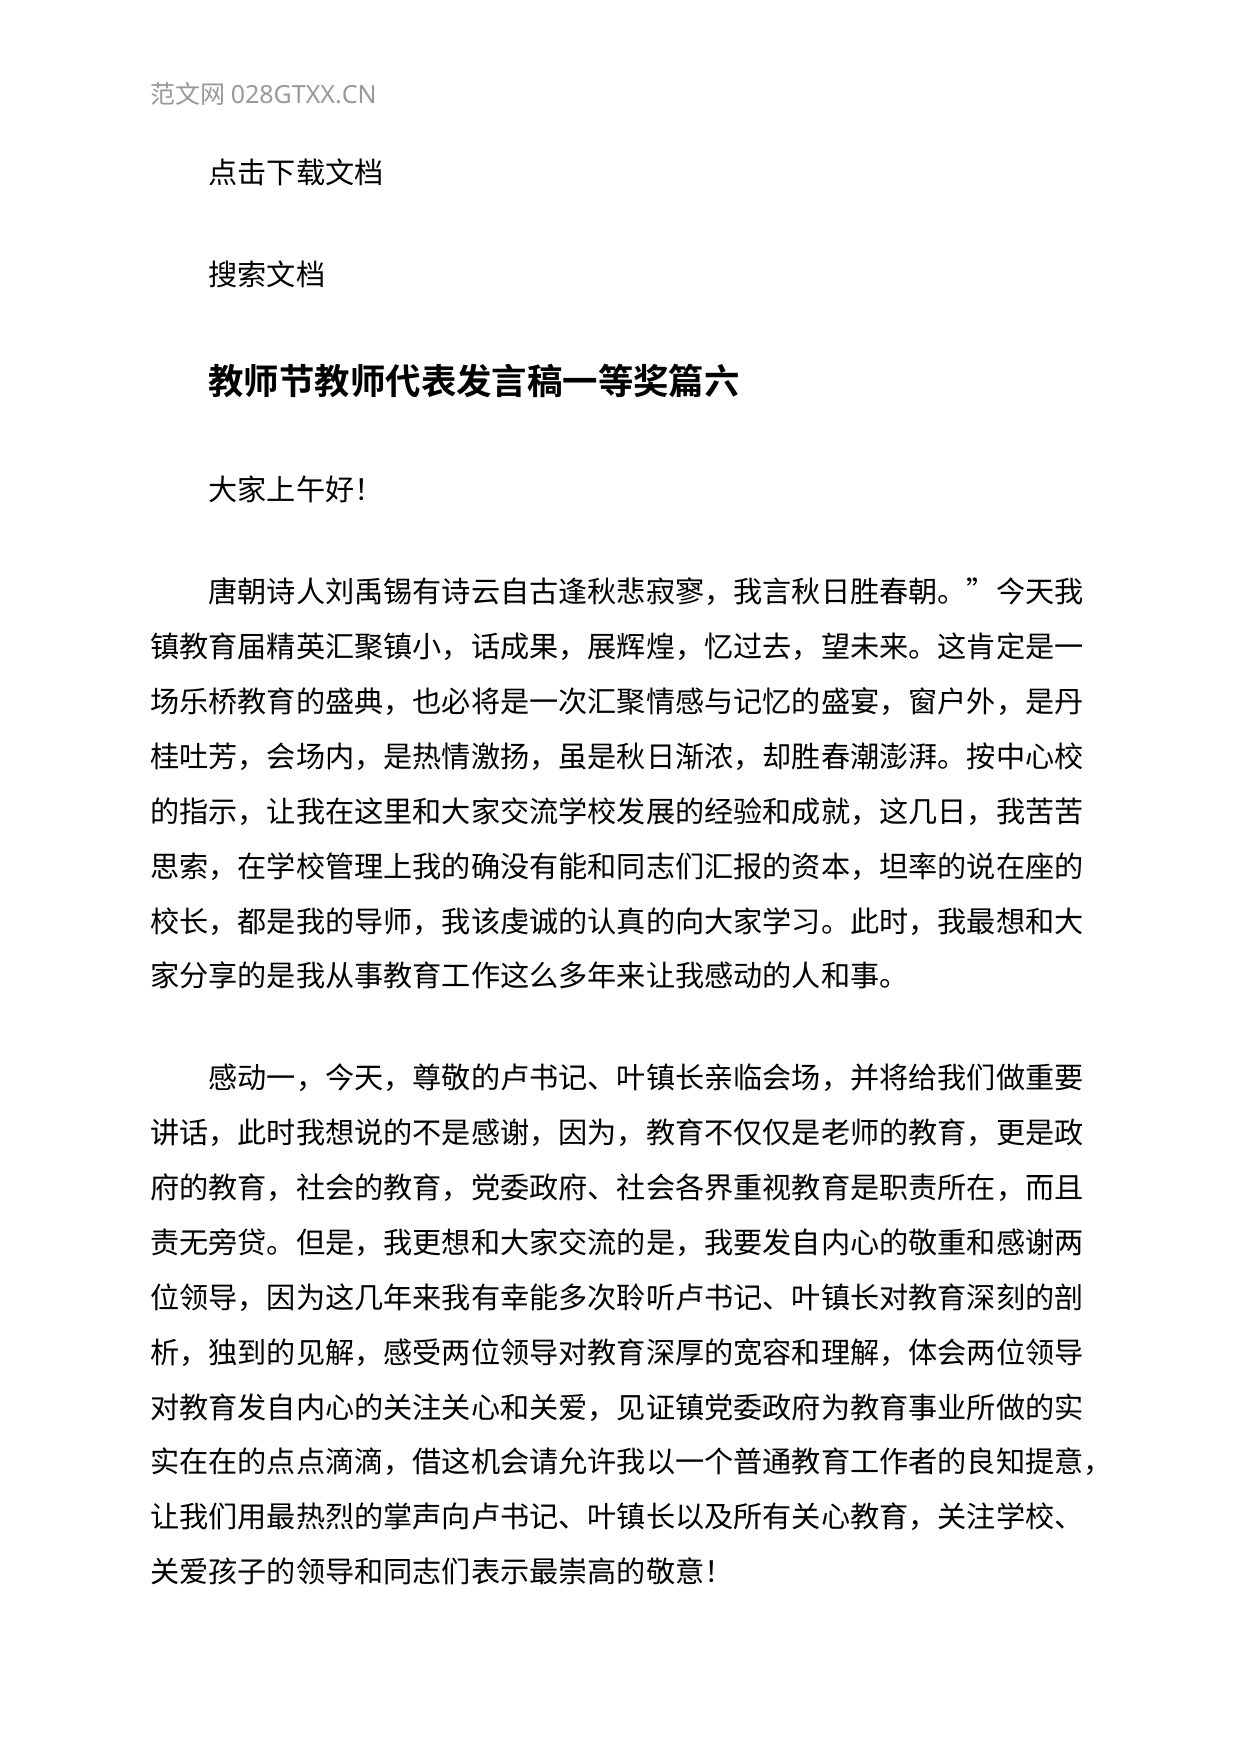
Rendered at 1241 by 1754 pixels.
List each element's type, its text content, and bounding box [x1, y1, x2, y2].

text 感动一，今天，尊敬的卢书记、叶镇长亲临会场，并将给我们做重要讲话，此时我想说的不是感谢，因为，教育不仅仅是老师的教育，更是政府的教育，社会的教育，党委政府、社会各界重视教育是职责所在，而且责无旁贷。但是，我更想和大家交流的是，我要发自内心的敬重和感谢两位领导，因为这几年来我有幸能多次聆听卢书记、叶镇长对教育深刻的剖析，独到的见解，感受两位领导对教育深厚的宽容和理解，体会两位领导对教育发自内心的关注关心和关爱，见证镇党委政府为教育事业所做的实实在在的点点滴滴，借这机会请允许我以一个普通教育工作者的良知提意，让我们用最热烈的掌声向卢书记、叶镇长以及所有关心教育，关注学校、关爱孩子的领导和同志们表示最崇高的敬意！ [150, 1055, 1090, 1591]
text 唐朝诗人刘禹锡有诗云自古逢秋悲寂寥，我言秋日胜春朝。”今天我镇教育届精英汇聚镇小，话成果，展辉煌，忆过去，望未来。这肯定是一场乐桥教育的盛典，也必将是一次汇聚情感与记忆的盛宴，窗户外，是丹桂吐芳，会场内，是热情激扬，虽是秋日渐浓，却胜春潮澎湃。按中心校的指示，让我在这里和大家交流学校发展的经验和成就，这几日，我苦苦思索，在学校管理上我的确没有能和同志们汇报的资本，坦率的说在座的校长，都是我的导师，我该虔诚的认真的向大家学习。此时，我最想和大家分享的是我从事教育工作这么多年来让我感动的人和事。 [150, 569, 1090, 995]
text 教师节教师代表发言稿一等奖篇六 [150, 353, 1090, 405]
text 点击下载文档 [150, 150, 1090, 192]
text 大家上午好！ [150, 467, 1090, 509]
text 搜索文档 [150, 252, 1090, 294]
